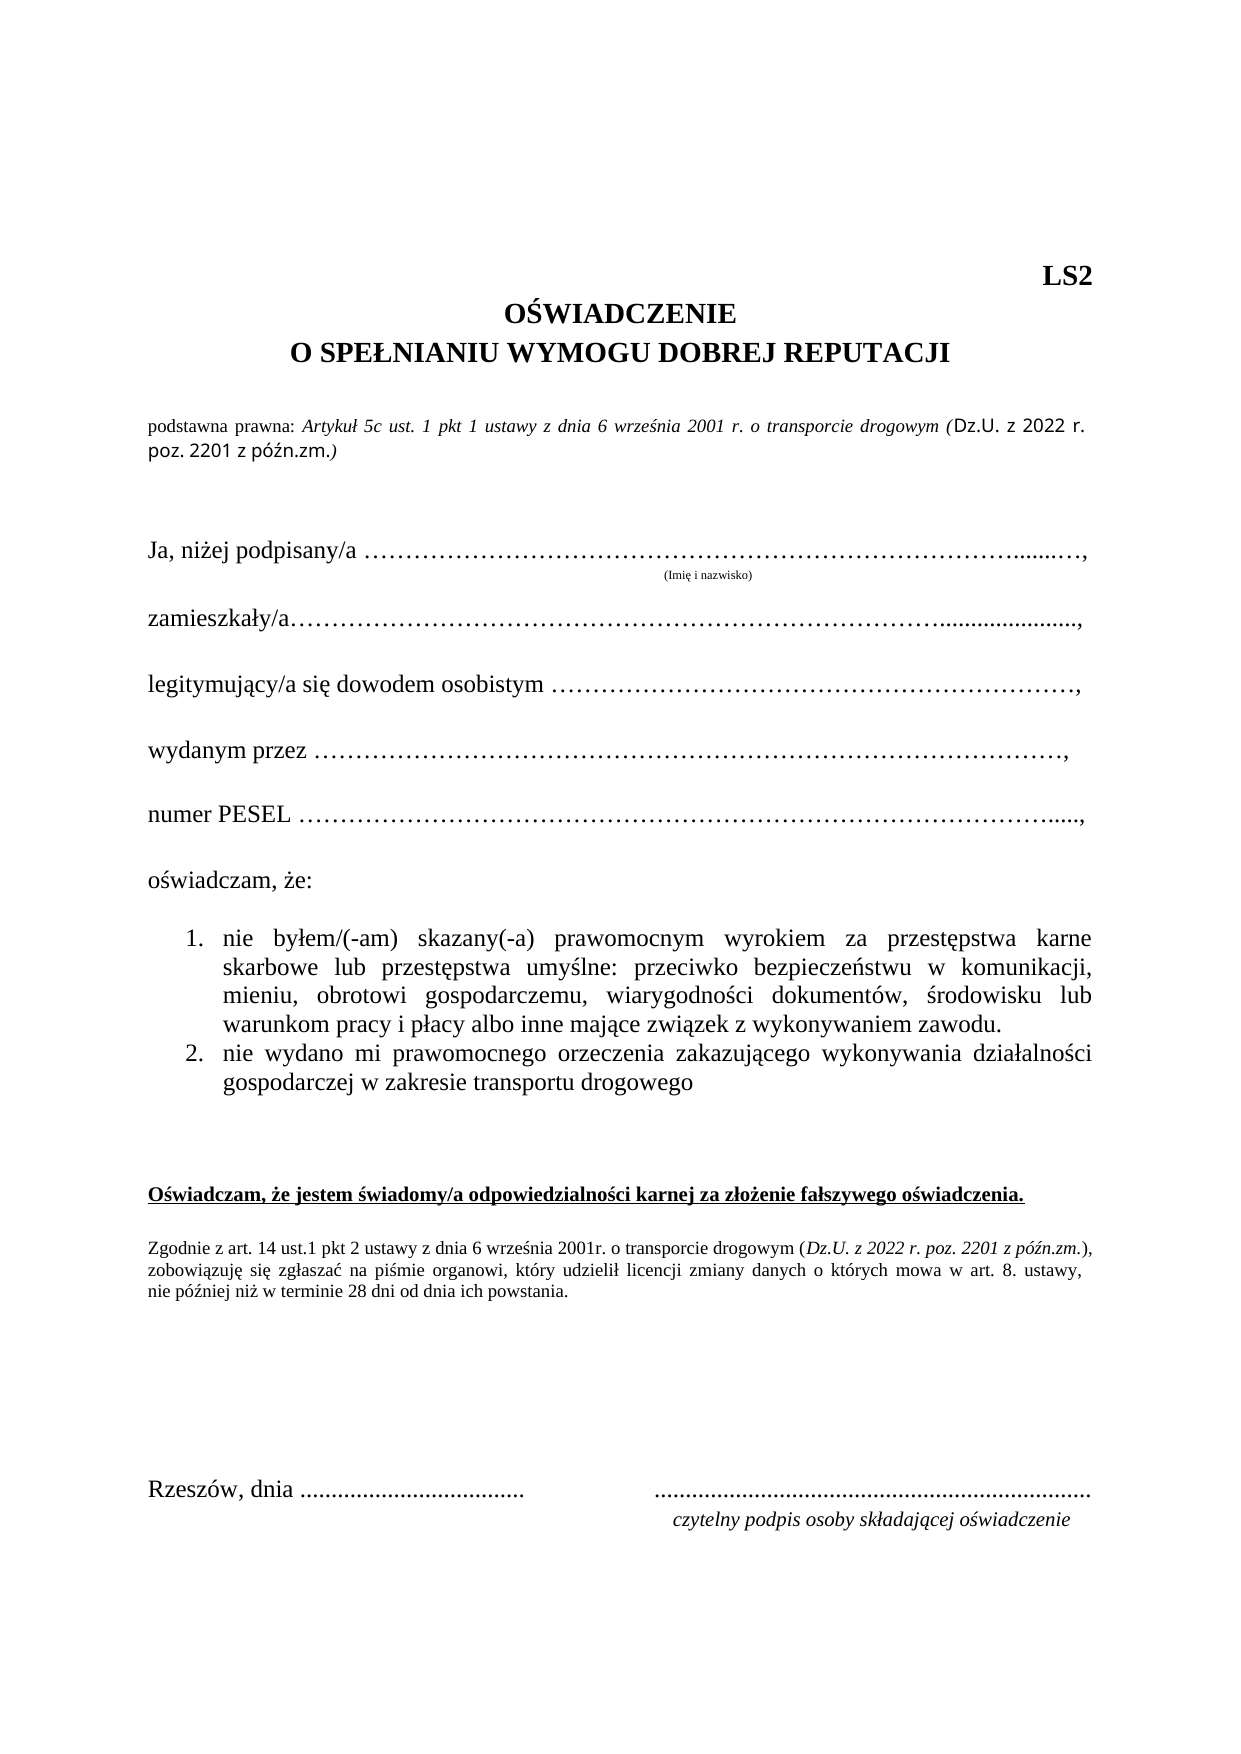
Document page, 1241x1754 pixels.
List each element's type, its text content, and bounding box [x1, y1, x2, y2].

text Ja, niżej podpisany/a …………………………………………………………………….......…, [148, 535, 1093, 563]
text Rzeszów, dnia .................................... ...................................................................... [148, 1474, 1093, 1503]
list nie byłem/(-am) skazany(-a) prawomocnym wyrokiem za przestępstwa karne skarbowe lub przestępstwa umyślne: przeciwko bezpieczeństwu w komunikacji, mieniu, obrotowi gospodarczemu, wiarygodności dokumentów, środowisku lub warunkom pracy i płacy albo inne mające związek z wykonywaniem zawodu. [185, 923, 1093, 1038]
text zamieszkały/a……………………………………………………………………......................, [148, 603, 1093, 632]
text wydanym przez ………………………………………………………………………………, [148, 735, 1093, 764]
text O SPEŁNIANIU WYMOGU DOBREJ REPUTACJI [148, 335, 1093, 369]
text czytelny podpis osoby składającej oświadczenie [204, 1507, 1093, 1531]
text podstawna prawna: Artykuł 5c ust. 1 pkt 1 ustawy z dnia 6 września 2001 r. o transporcie drogowym (Dz.U. z 2022 r. poz. 2201 z późn.zm.) [148, 412, 1093, 463]
text LS2 [148, 258, 1093, 292]
text numer PESEL ………………………………………………………………………………....., [148, 799, 1093, 828]
text oświadczam, że: [148, 866, 1093, 894]
list nie wydano mi prawomocnego orzeczenia zakazującego wykonywania działalności gospodarczej w zakresie transportu drogowego [185, 1038, 1093, 1096]
text Oświadczam, że jestem świadomy/a odpowiedzialności karnej za złożenie fałszywego oświadczenia. [148, 1182, 1093, 1206]
text (Imię i nazwisko) [148, 568, 1093, 582]
text Zgodnie z art. 14 ust.1 pkt 2 ustawy z dnia 6 września 2001r. o transporcie drogowym (Dz.U. z 2022 r. poz. 2201 z późn.zm.), zobowiązuję się zgłaszać na piśmie organowi, który udzielił licencji zmiany danych o których mowa w art. 8. ustawy, nie później niż w terminie 28 dni od dnia ich powstania. [148, 1237, 1093, 1302]
text legitymujący/a się dowodem osobistym ………………………………………………………, [148, 669, 1093, 698]
text OŚWIADCZENIE [148, 297, 1093, 330]
